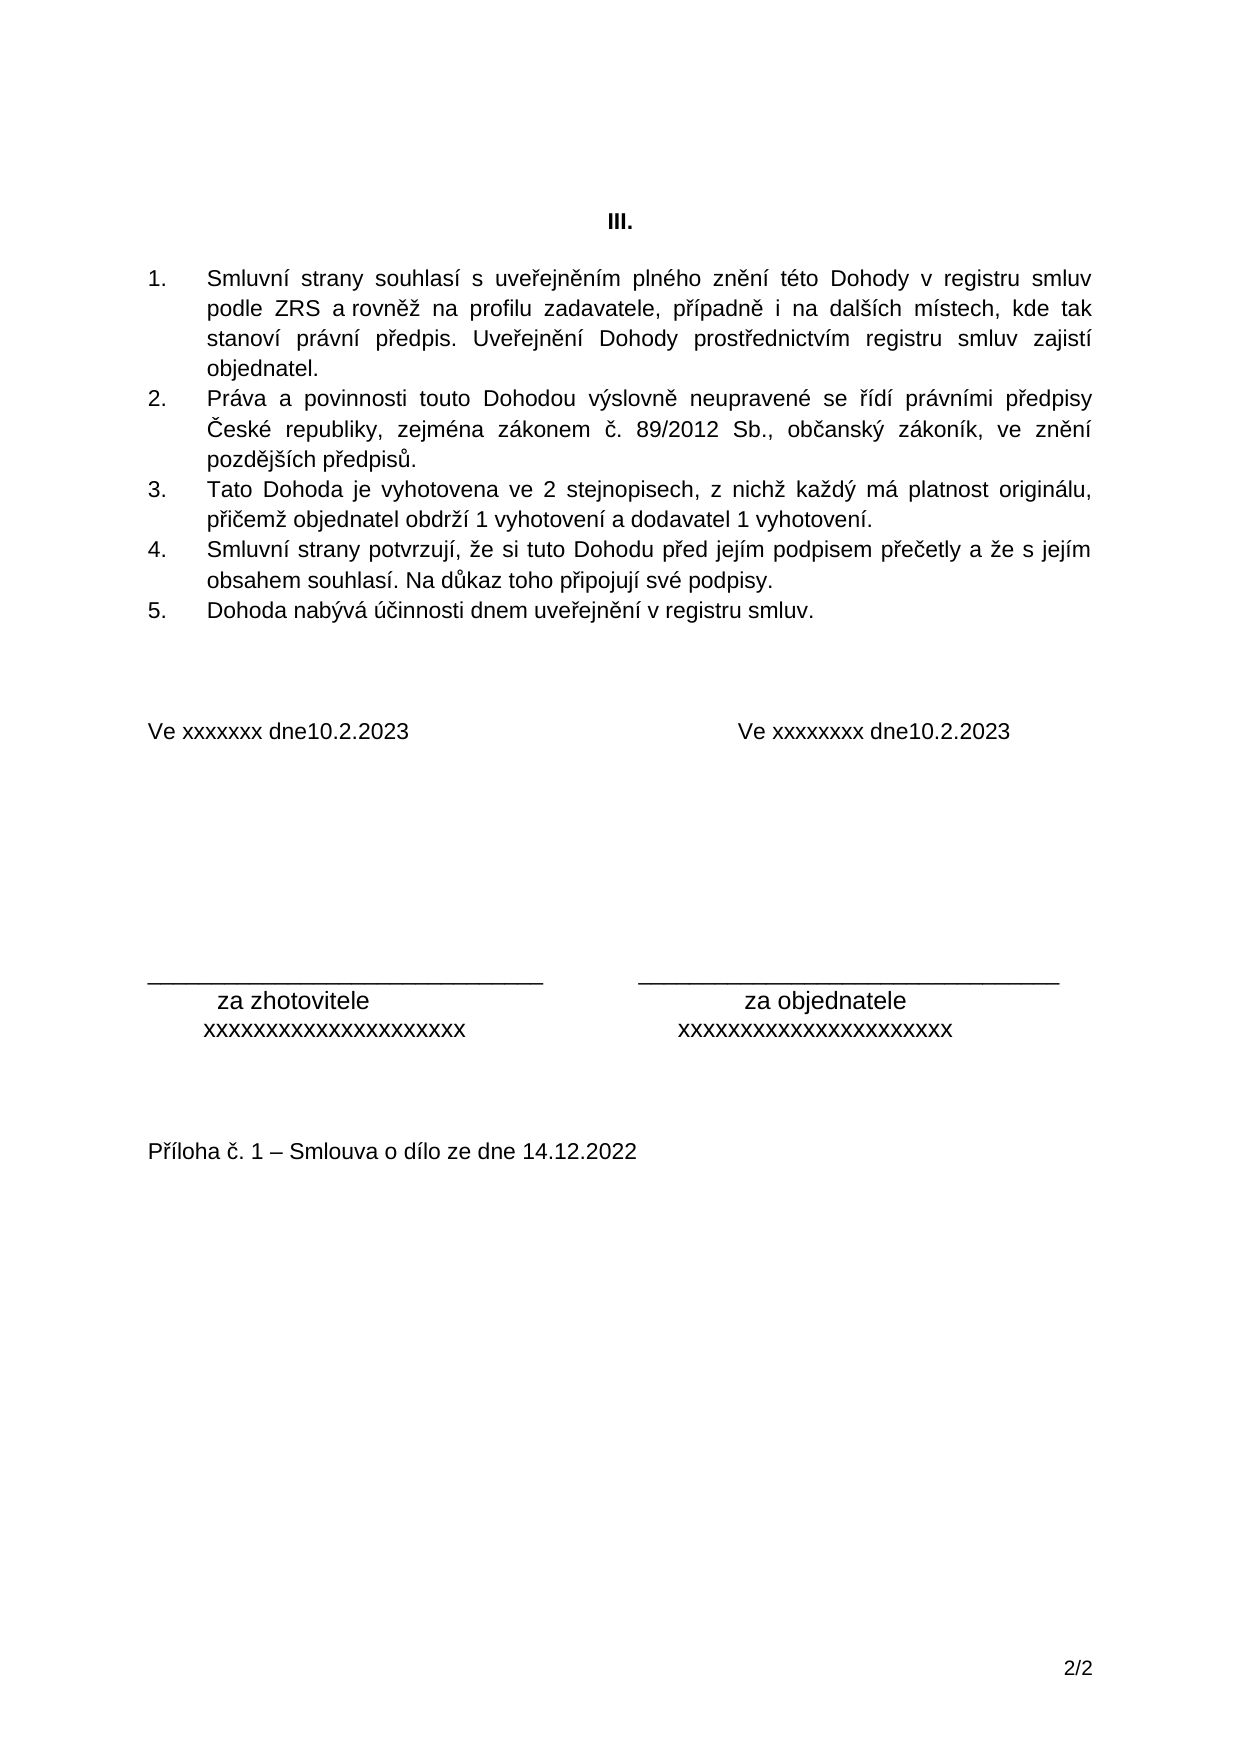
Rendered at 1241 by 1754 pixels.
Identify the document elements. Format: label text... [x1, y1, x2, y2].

text III. [148, 208, 1093, 234]
list Smluvní strany potvrzují, že si tuto Dohodu před jejím podpisem přečetly a že s jejím obsahem souhlasí. Na důkaz toho připojují své podpisy. [148, 536, 1093, 593]
list Práva a povinnosti touto Dohodou výslovně neupravené se řídí právními předpisy České republiky, zejména zákonem č. 89/2012 Sb., občanský zákoník, ve znění pozdějších předpisů. [148, 385, 1093, 472]
text xxxxxxxxxxxxxxxxxxxxx xxxxxxxxxxxxxxxxxxxxxx [148, 1014, 1093, 1043]
text _______________________________ _________________________________ [148, 959, 1093, 986]
text Ve xxxxxxx dne10.2.2023 Ve xxxxxxxx dne10.2.2023 [148, 718, 1093, 744]
text Příloha č. 1 – Smlouva o dílo ze dne 14.12.2022 [148, 1138, 1093, 1164]
list Smluvní strany souhlasí s uveřejněním plného znění této Dohody v registru smluv podle ZRS a rovněž na profilu zadavatele, případně i na dalších místech, kde tak stanoví právní předpis. Uveřejnění Dohody prostřednictvím registru smluv zajistí objednatel. [148, 264, 1093, 382]
text za zhotovitele za objednatele [148, 986, 1093, 1014]
list Dohoda nabývá účinnosti dnem uveřejnění v registru smluv. [148, 597, 1093, 623]
list Tato Dohoda je vyhotovena ve 2 stejnopisech, z nichž každý má platnost originálu, přičemž objednatel obdrží 1 vyhotovení a dodavatel 1 vyhotovení. [148, 476, 1093, 533]
